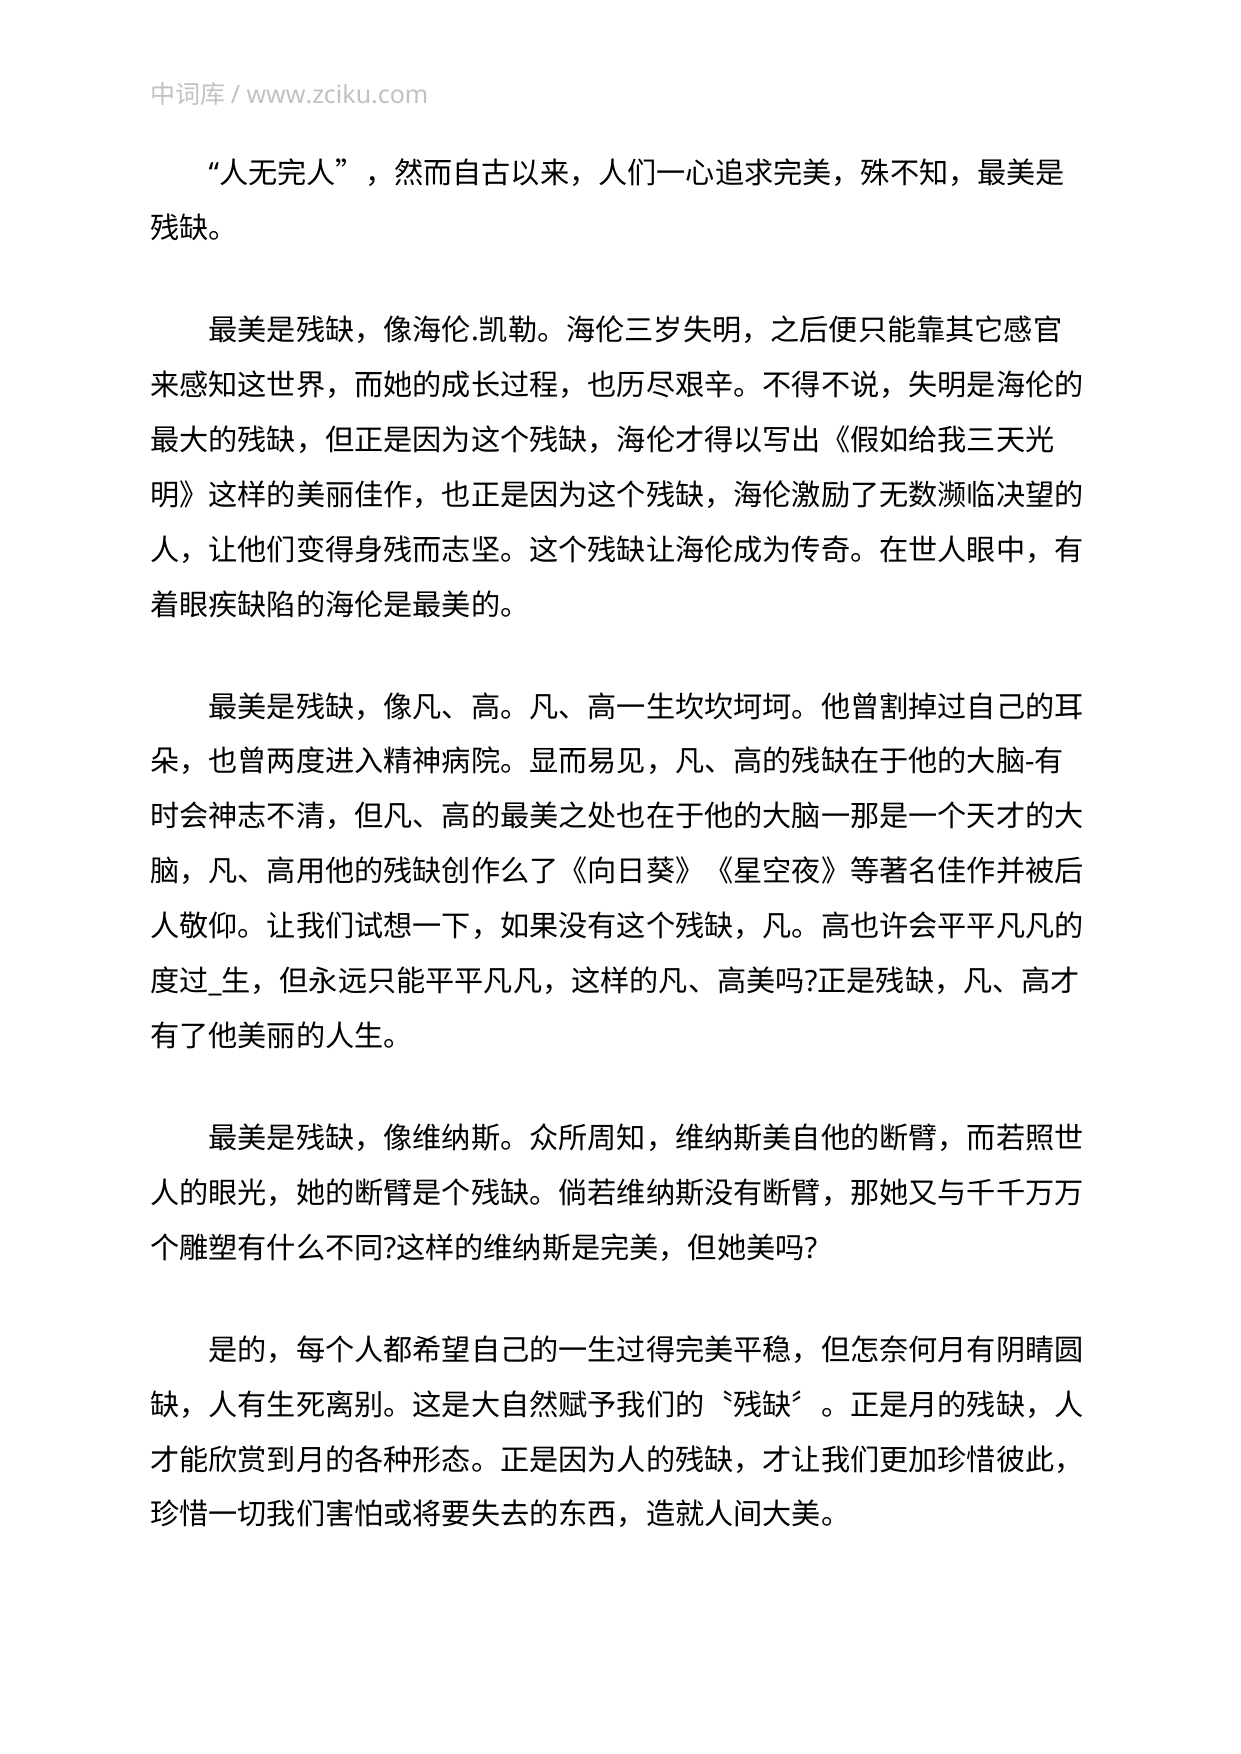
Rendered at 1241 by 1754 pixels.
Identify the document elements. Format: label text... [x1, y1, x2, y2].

text “人无完人”，然而自古以来，人们一心追求完美，殊不知，最美是残缺。 [150, 150, 1090, 247]
text 最美是残缺，像维纳斯。众所周知，维纳斯美自他的断臂，而若照世人的眼光，她的断臂是个残缺。倘若维纳斯没有断臂，那她又与千千万万个雕塑有什么不同?这样的维纳斯是完美，但她美吗? [150, 1114, 1090, 1267]
text 是的，每个人都希望自己的一生过得完美平稳，但怎奈何月有阴睛圆缺，人有生死离别。这是大自然赋予我们的〝残缺〞。正是月的残缺，人才能欣赏到月的各种形态。正是因为人的残缺，才让我们更加珍惜彼此，珍惜一切我们害怕或将要失去的东西，造就人间大美。 [150, 1326, 1090, 1533]
text 最美是残缺，像海伦.凯勒。海伦三岁失明，之后便只能靠其它感官来感知这世界，而她的成长过程，也历尽艰辛。不得不说，失明是海伦的最大的残缺，但正是因为这个残缺，海伦才得以写出《假如给我三天光明》这样的美丽佳作，也正是因为这个残缺，海伦激励了无数濒临决望的人，让他们变得身残而志坚。这个残缺让海伦成为传奇。在世人眼中，有着眼疾缺陷的海伦是最美的。 [150, 307, 1090, 624]
text 最美是残缺，像凡、高。凡、高一生坎坎坷坷。他曾割掉过自己的耳朵，也曾两度进入精神病院。显而易见，凡、高的残缺在于他的大脑-有时会神志不清，但凡、高的最美之处也在于他的大脑一那是一个天才的大脑，凡、高用他的残缺创作么了《向日葵》《星空夜》等著名佳作并被后人敬仰。让我们试想一下，如果没有这个残缺，凡。高也许会平平凡凡的度过_生，但永远只能平平凡凡，这样的凡、高美吗?正是残缺，凡、高才有了他美丽的人生。 [150, 683, 1090, 1055]
